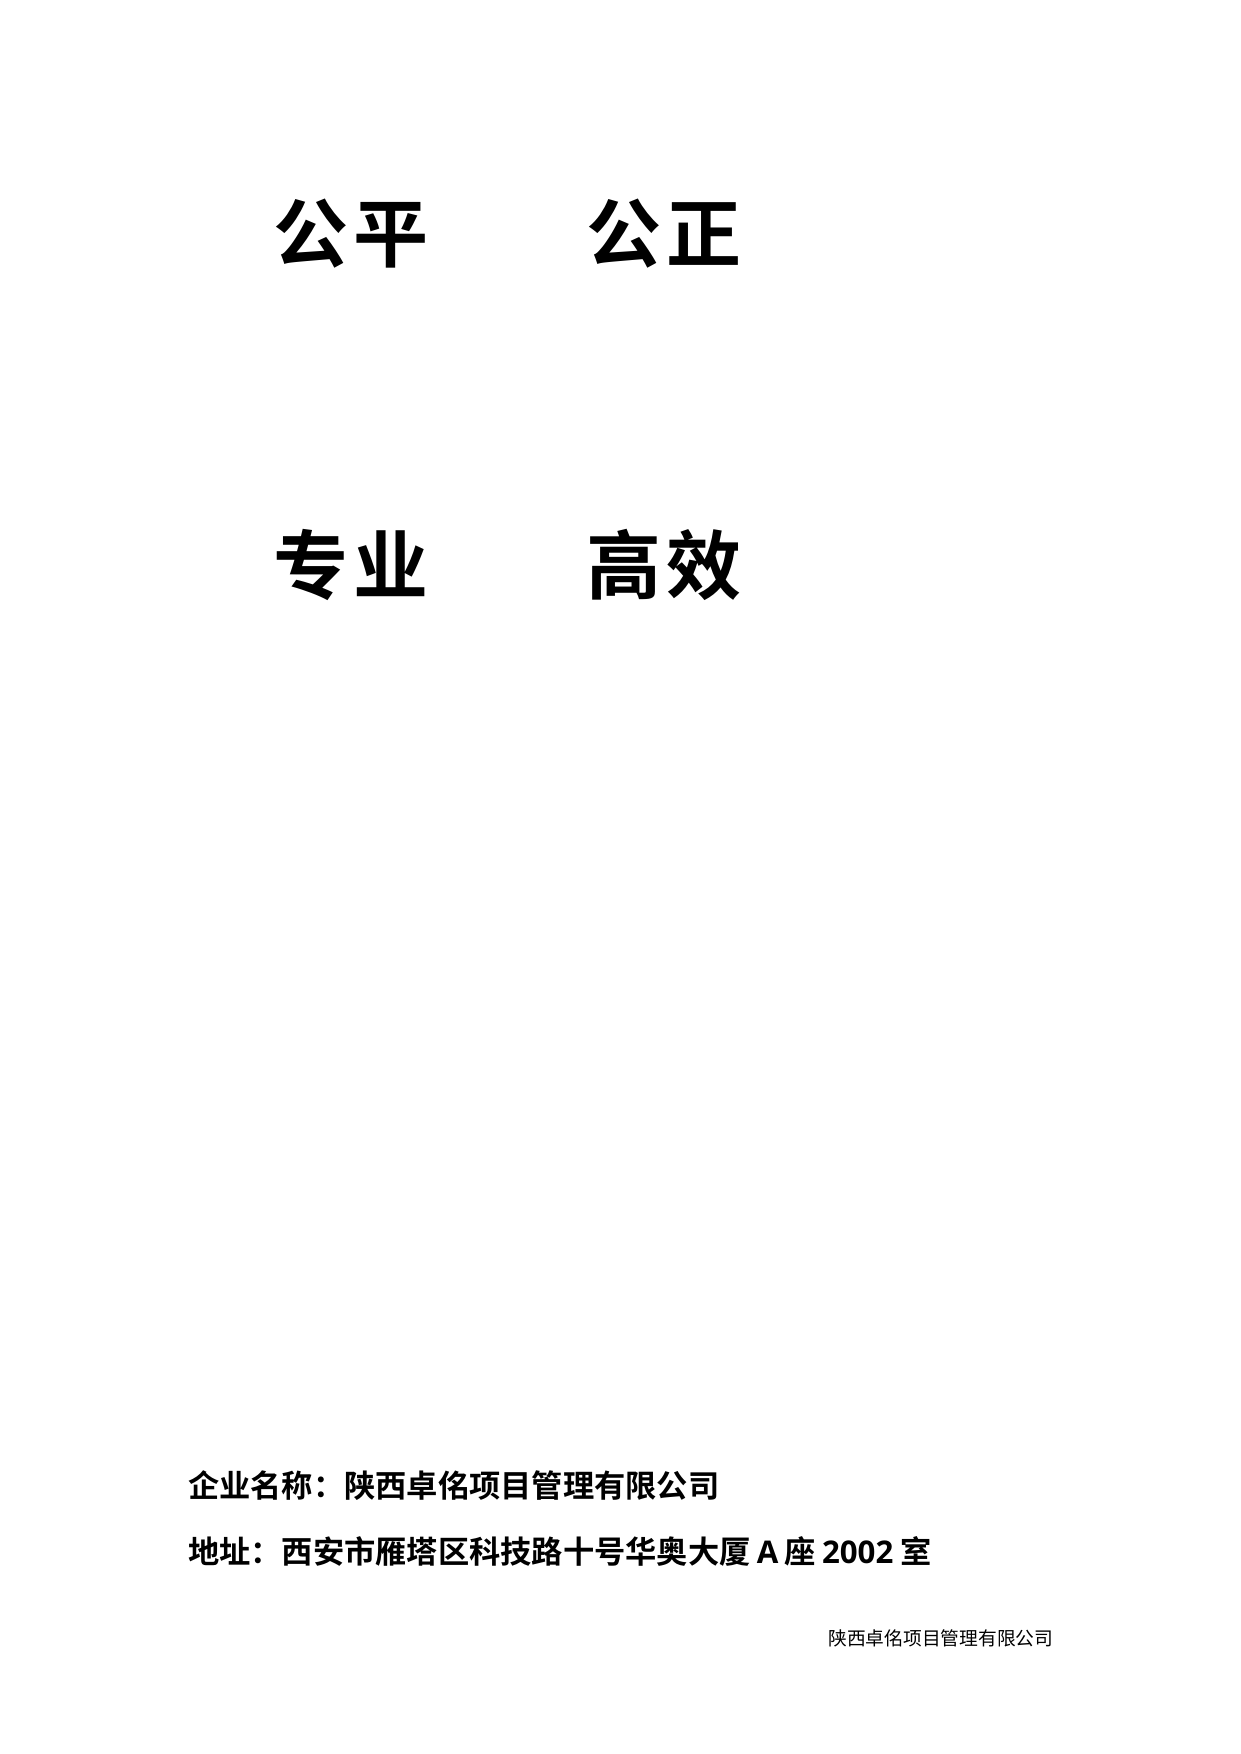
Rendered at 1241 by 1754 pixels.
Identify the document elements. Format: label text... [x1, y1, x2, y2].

text 企业名称：陕西卓佲项目管理有限公司 [188, 1450, 1052, 1517]
text 公平 公正 [188, 162, 1052, 295]
text 地址：西安市雁塔区科技路十号华奥大厦A座2002室 [188, 1517, 1052, 1583]
text 专业 高效 [188, 495, 1052, 628]
